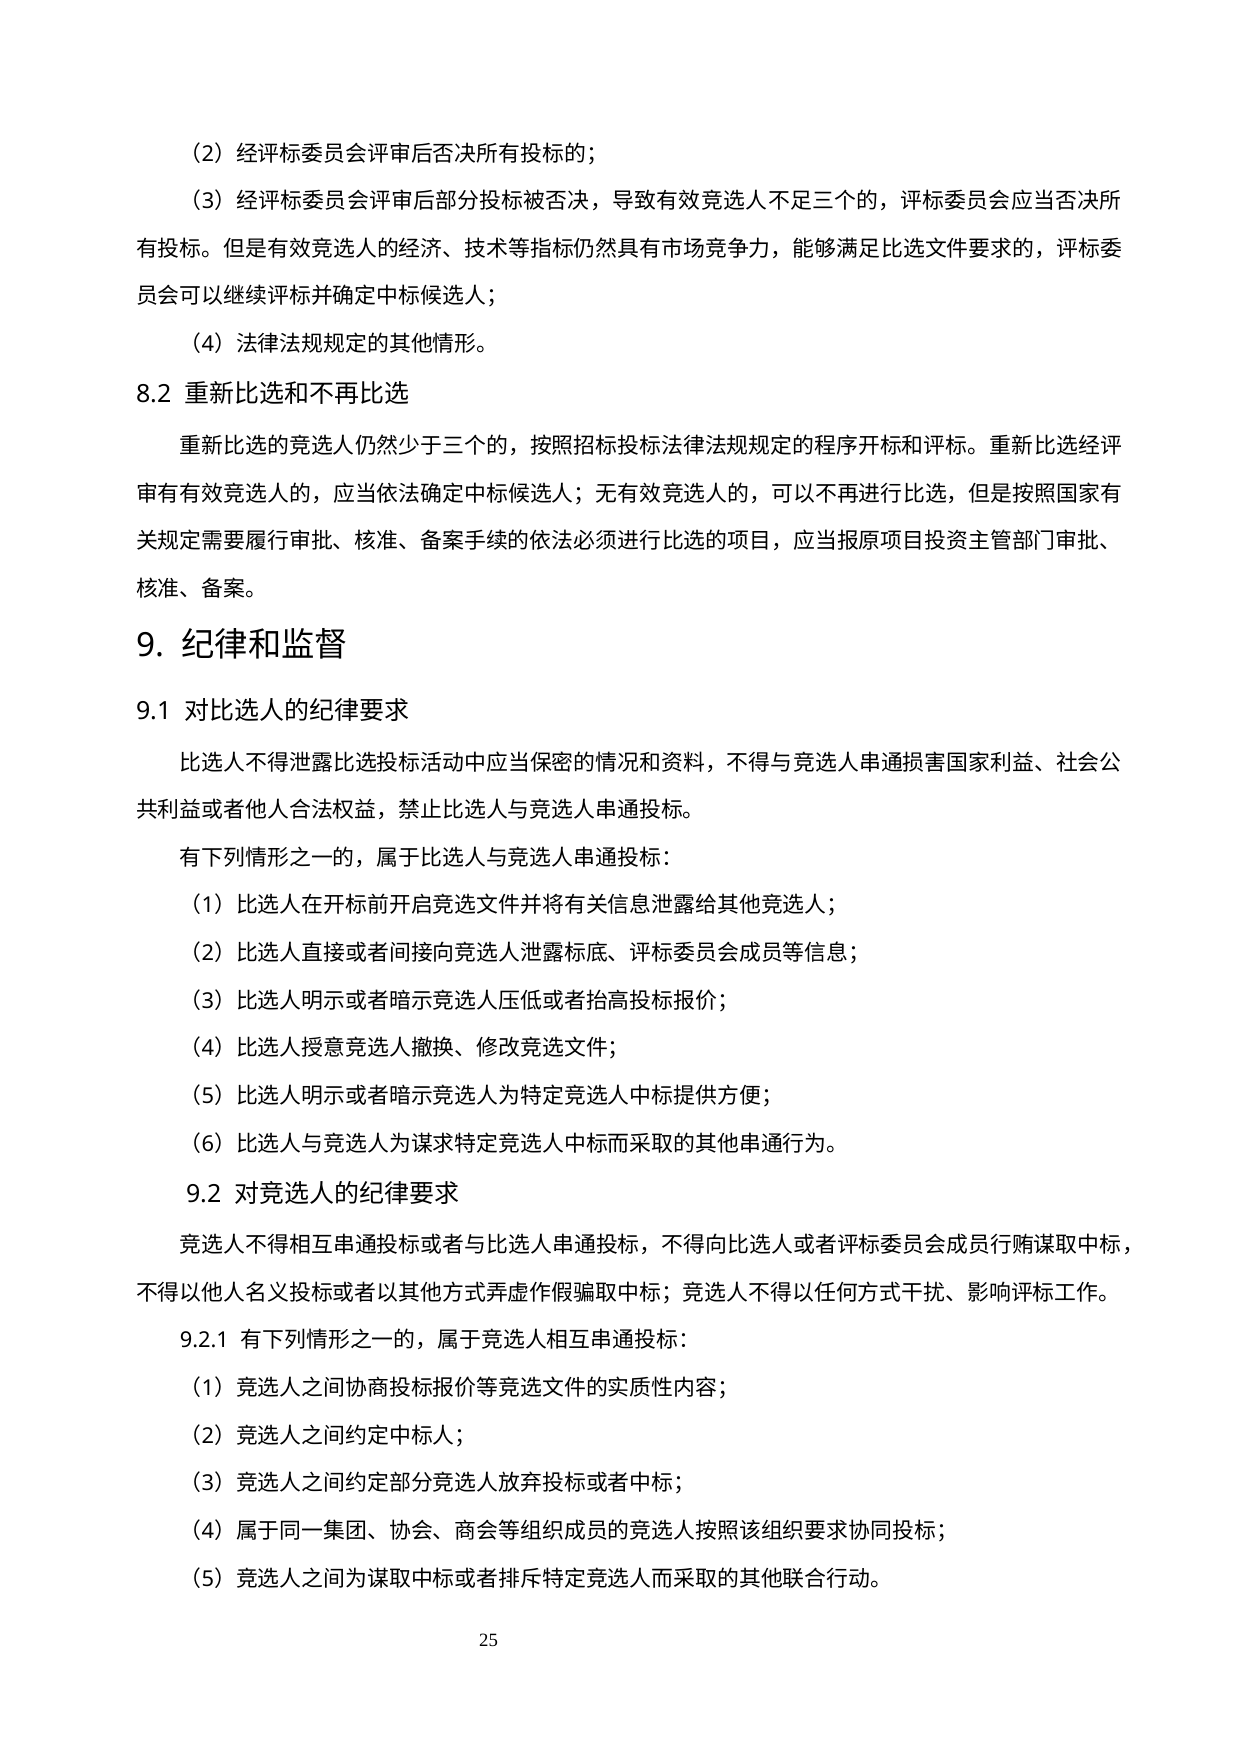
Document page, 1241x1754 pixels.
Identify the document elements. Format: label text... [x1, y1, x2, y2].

subtitle 8.2 重新比选和不再比选 [136, 374, 1122, 410]
subtitle 9.2 对竞选人的纪律要求 [136, 1173, 1122, 1209]
text 重新比选的竞选人仍然少于三个的，按照招标投标法律法规规定的程序开标和评标。重新比选经评审有有效竞选人的，应当依法确定中标候选人；无有效竞选人的，可以不再进行比选，但是按照国家有关规定需要履行审批、核准、备案手续的依法必须进行比选的项目，应当报原项目投资主管部门审批、核准、备案。 [136, 428, 1122, 602]
text （4）属于同一集团、协会、商会等组织成员的竞选人按照该组织要求协同投标； [136, 1513, 1122, 1545]
subtitle 9.1 对比选人的纪律要求 [136, 691, 1122, 727]
text （4）法律法规规定的其他情形。 [136, 326, 1122, 358]
text （3）比选人明示或者暗示竞选人压低或者抬高投标报价； [136, 983, 1122, 1014]
text （2）经评标委员会评审后否决所有投标的； [136, 136, 1122, 168]
text （6）比选人与竞选人为谋求特定竞选人中标而采取的其他串通行为。 [136, 1126, 1122, 1157]
text （5）比选人明示或者暗示竞选人为特定竞选人中标提供方便； [136, 1078, 1122, 1110]
text 有下列情形之一的，属于比选人与竞选人串通投标： [136, 840, 1122, 872]
text （3）竞选人之间约定部分竞选人放弃投标或者中标； [136, 1465, 1122, 1497]
text （3）经评标委员会评审后部分投标被否决，导致有效竞选人不足三个的，评标委员会应当否决所有投标。但是有效竞选人的经济、技术等指标仍然具有市场竞争力，能够满足比选文件要求的，评标委员会可以继续评标并确定中标候选人； [136, 183, 1122, 310]
text （2）比选人直接或者间接向竞选人泄露标底、评标委员会成员等信息； [136, 935, 1122, 967]
text （4）比选人授意竞选人撤换、修改竞选文件； [136, 1030, 1122, 1062]
text （1）竞选人之间协商投标报价等竞选文件的实质性内容； [136, 1370, 1122, 1402]
text （2）竞选人之间约定中标人； [136, 1418, 1122, 1449]
text 9.2.1 有下列情形之一的，属于竞选人相互串通投标： [136, 1322, 1122, 1354]
text 比选人不得泄露比选投标活动中应当保密的情况和资料，不得与竞选人串通损害国家利益、社会公共利益或者他人合法权益，禁止比选人与竞选人串通投标。 [136, 745, 1122, 824]
text （5）竞选人之间为谋取中标或者排斥特定竞选人而采取的其他联合行动。 [136, 1561, 1122, 1592]
text （1）比选人在开标前开启竞选文件并将有关信息泄露给其他竞选人； [136, 887, 1122, 919]
subtitle 9. 纪律和监督 [136, 618, 1122, 666]
text 竞选人不得相互串通投标或者与比选人串通投标，不得向比选人或者评标委员会成员行贿谋取中标，不得以他人名义投标或者以其他方式弄虚作假骗取中标；竞选人不得以任何方式干扰、影响评标工作。 [136, 1227, 1122, 1307]
